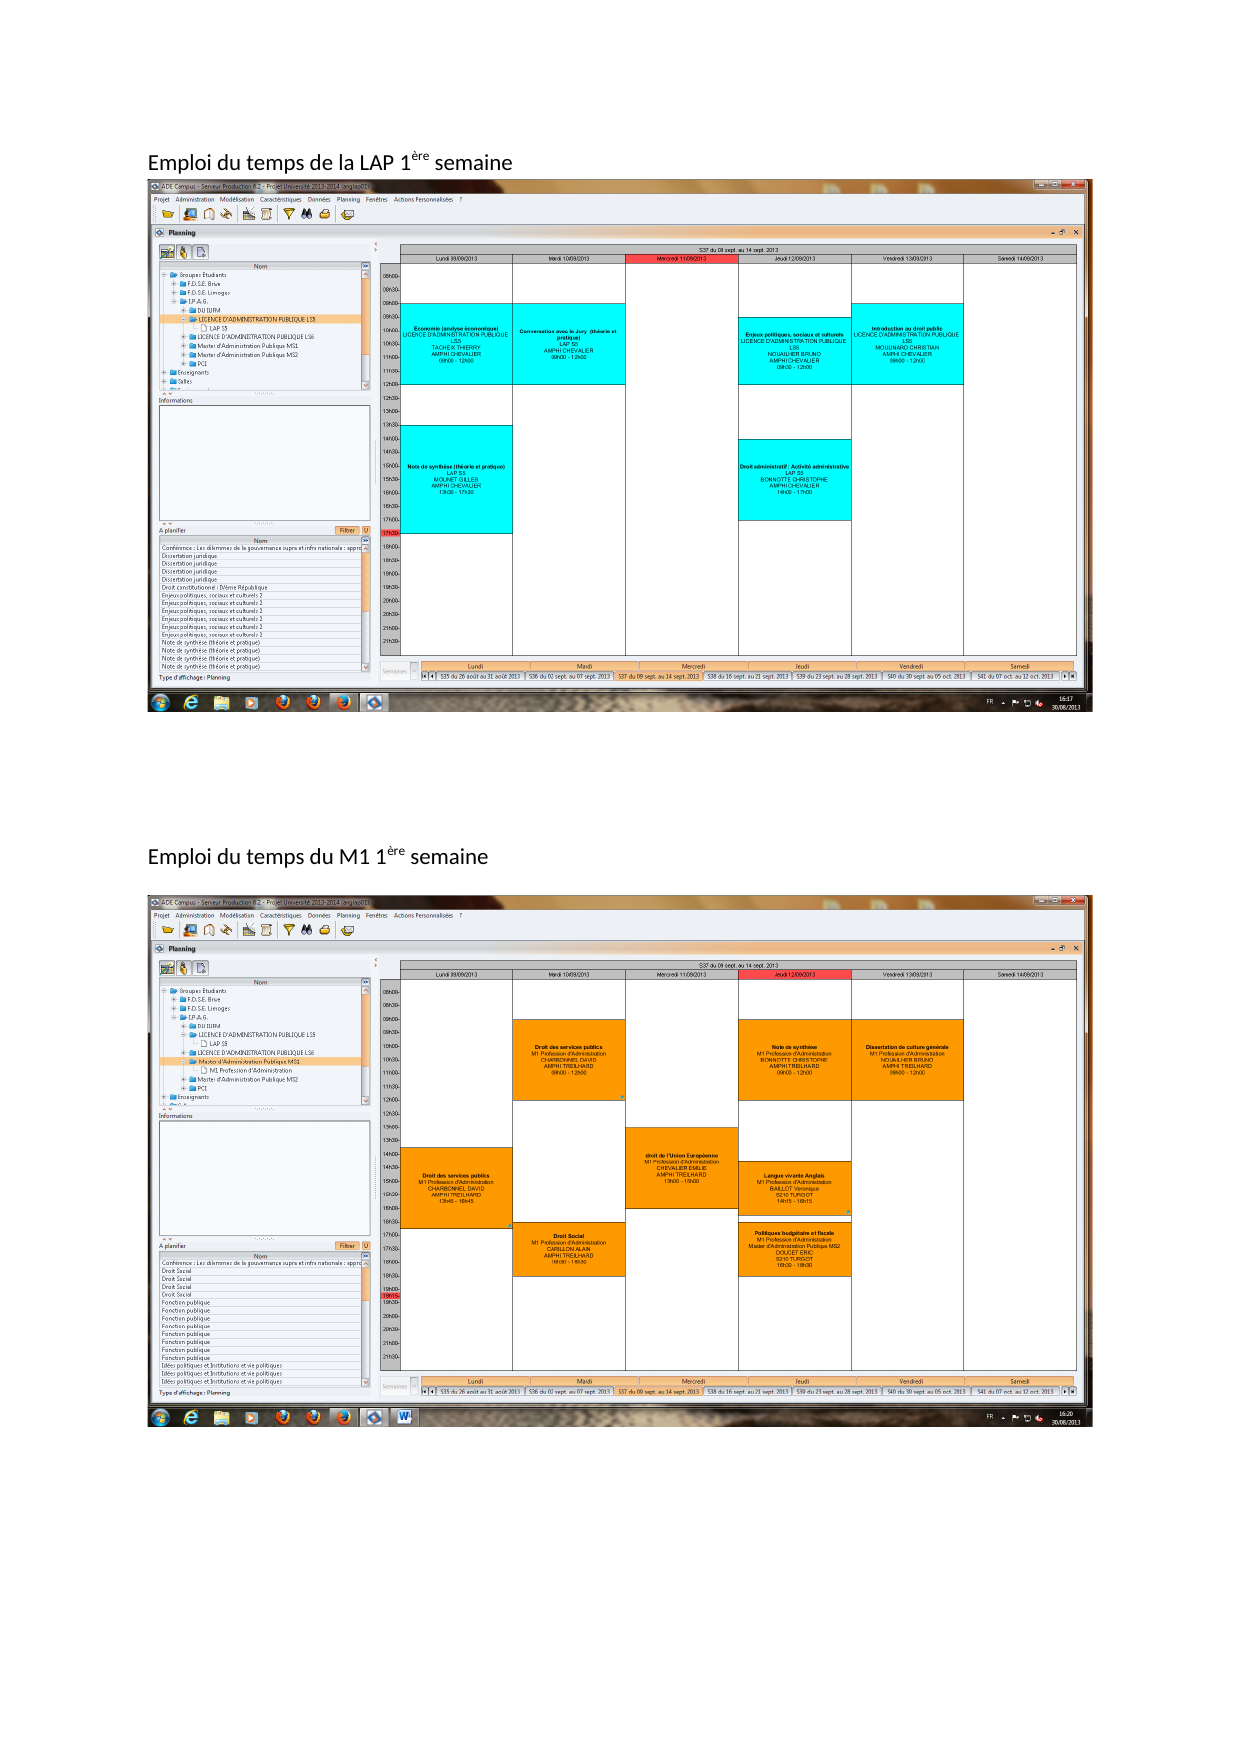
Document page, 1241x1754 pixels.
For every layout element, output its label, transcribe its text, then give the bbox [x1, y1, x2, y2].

text Emploi du temps de la LAP 1ère semaine [148, 148, 1093, 179]
picture [147, 895, 1093, 1427]
picture [147, 179, 1093, 712]
text Emploi du temps du M1 1ère semaine [148, 842, 1093, 870]
